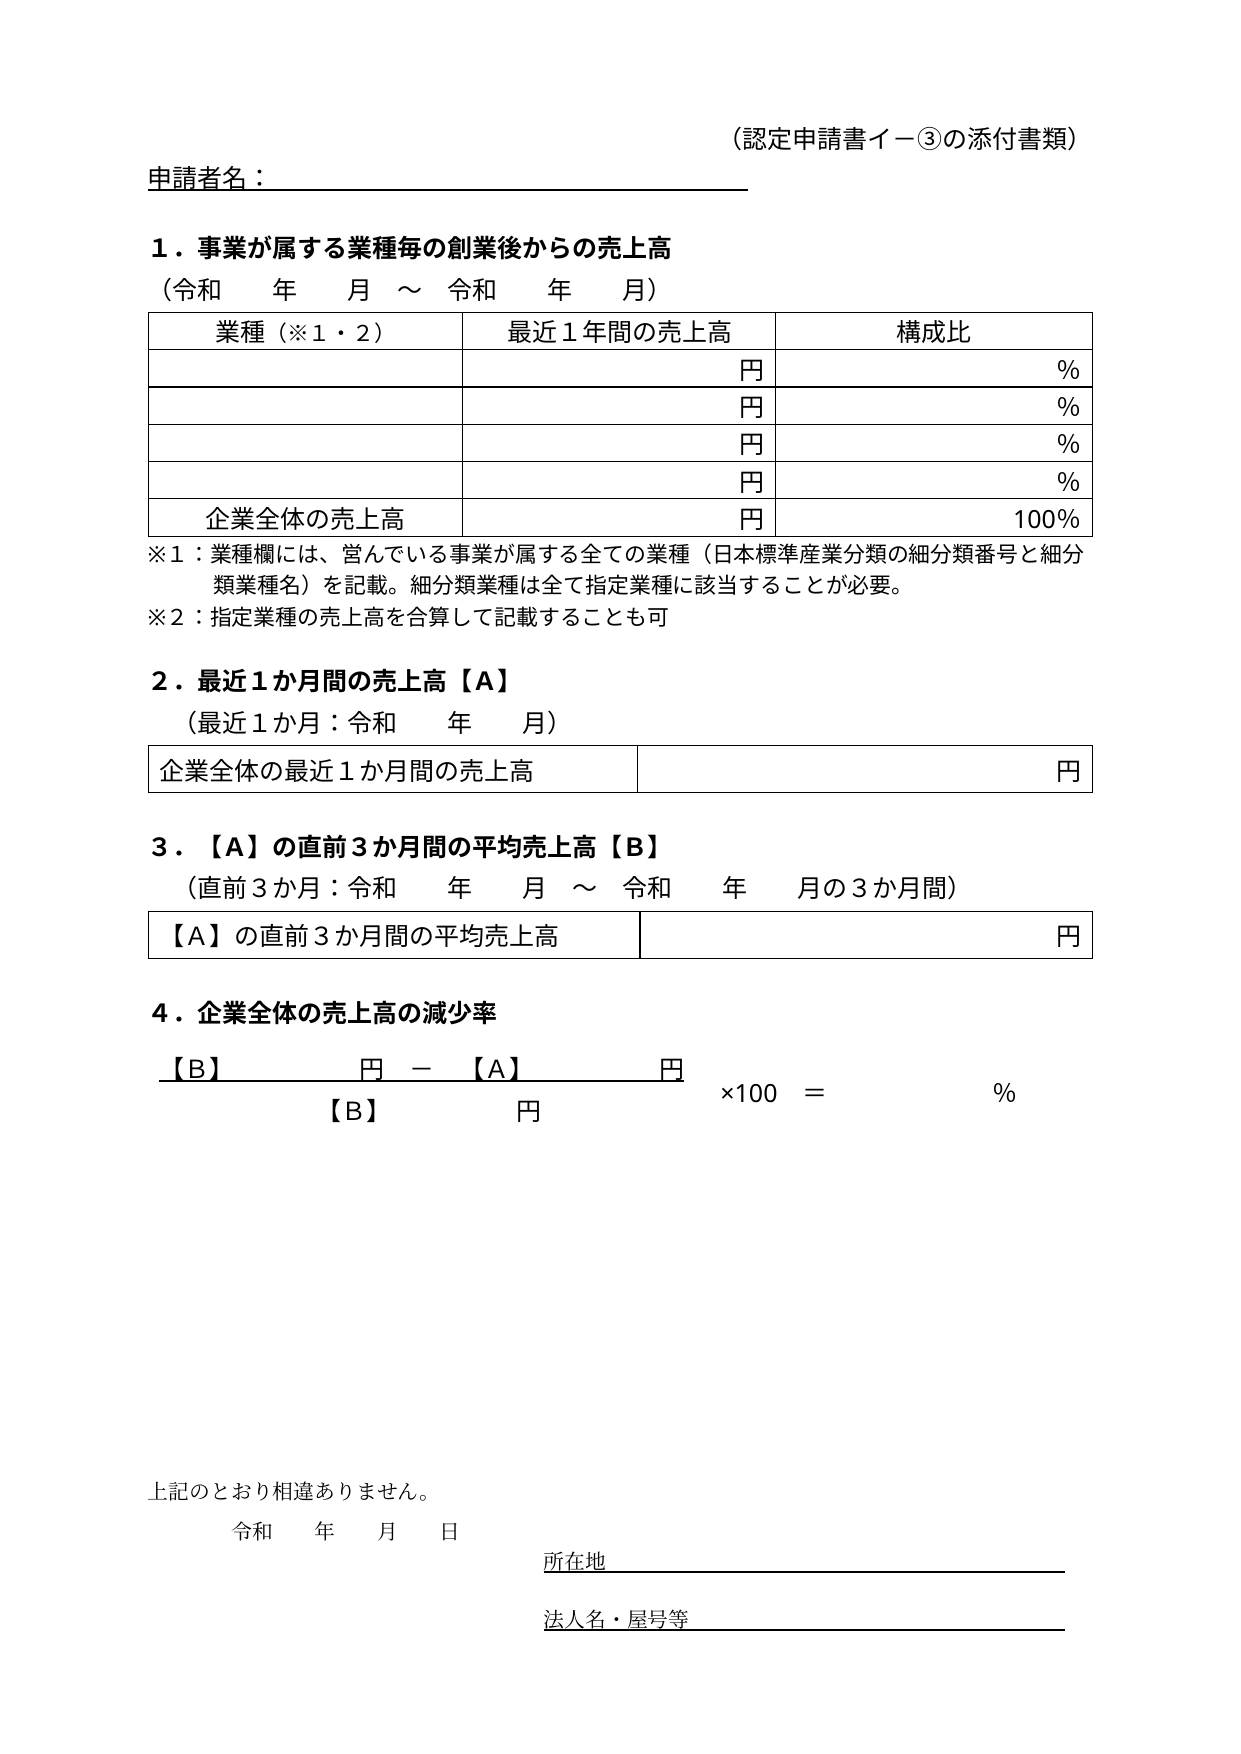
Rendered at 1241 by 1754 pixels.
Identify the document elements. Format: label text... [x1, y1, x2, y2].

table_cell 100％ [776, 499, 1092, 536]
table_header 円 [641, 912, 1092, 958]
table_cell 円 [463, 462, 775, 498]
table_cell [149, 425, 462, 461]
table_cell ％ [776, 388, 1092, 424]
table_cell ％ [776, 350, 1092, 386]
text 所在地 [148, 1545, 1092, 1575]
table_header 構成比 [776, 313, 1092, 349]
table_header 【Ａ】の直前３か月間の平均売上高 [149, 912, 639, 958]
table_header 円 [638, 746, 1092, 792]
text １．事業が属する業種毎の創業後からの売上高 [148, 228, 1092, 265]
table_cell 企業全体の売上高 [149, 499, 462, 536]
text ２．最近１か月間の売上高【Ａ】 [148, 662, 1092, 698]
table_cell [149, 350, 462, 386]
table_header 最近１年間の売上高 [463, 313, 775, 349]
text 申請者名： [148, 156, 1092, 194]
table_cell ％ [776, 462, 1092, 498]
table_cell 円 [463, 425, 775, 461]
text 令和 年 月 日 [148, 1515, 1092, 1545]
table_header 【Ｂ】 円 － 【Ａ】 円 [148, 1047, 709, 1089]
text （令和 年 月 ～ 令和 年 月） [148, 270, 1092, 306]
text ４．企業全体の売上高の減少率 [148, 993, 1092, 1029]
text ３．【Ａ】の直前３か月間の平均売上高【Ｂ】 [148, 827, 1092, 863]
table_header ％ [856, 1047, 1034, 1134]
text 上記のとおり相違ありません。 [148, 1475, 1092, 1505]
table_cell [149, 462, 462, 498]
text ※２：指定業種の売上高を合算して記載することも可 [148, 600, 1092, 632]
text （認定申請書イ－③の添付書類） [148, 118, 1092, 156]
table_cell ％ [776, 425, 1092, 461]
table_cell 円 [463, 350, 775, 386]
table_header 業種（※１・２） [149, 313, 462, 349]
text 法人名・屋号等 [148, 1604, 1092, 1633]
table_header 企業全体の最近１か月間の売上高 [149, 746, 637, 792]
text （直前３か月：令和 年 月 ～ 令和 年 月の３か月間） [148, 869, 1092, 905]
table_cell 【Ｂ】 円 [148, 1090, 709, 1134]
table_header ×100 ＝ [709, 1047, 856, 1134]
table_cell 円 [463, 499, 775, 536]
table_cell [149, 388, 462, 424]
text ※１：業種欄には、営んでいる事業が属する全ての業種（日本標準産業分類の細分類番号と細分類業種名）を記載。細分類業種は全て指定業種に該当することが必要。 [148, 537, 1092, 600]
text （最近１か月：令和 年 月） [148, 703, 1092, 739]
table_cell 円 [463, 388, 775, 424]
